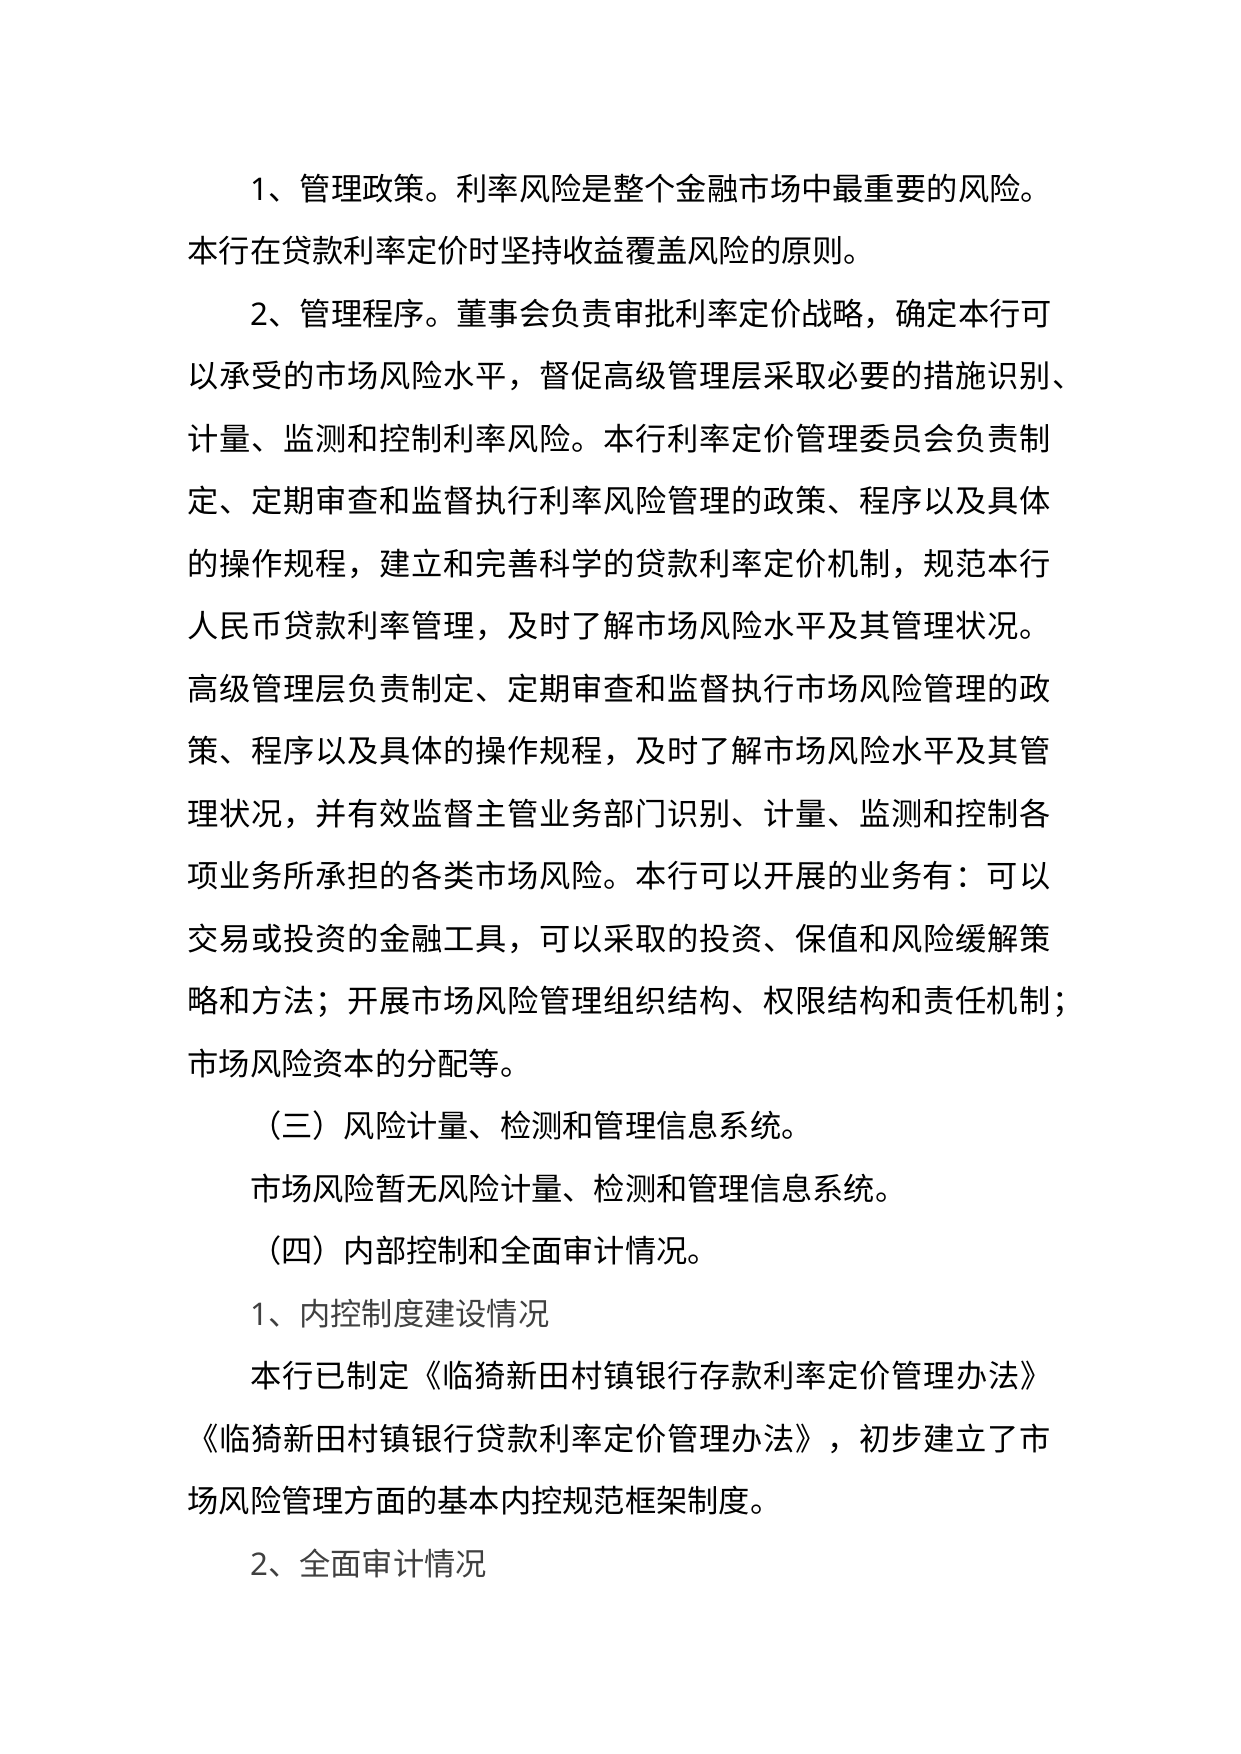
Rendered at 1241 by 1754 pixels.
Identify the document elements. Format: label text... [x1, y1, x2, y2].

text 2、管理程序。董事会负责审批利率定价战略，确定本行可以承受的市场风险水平，督促高级管理层采取必要的措施识别、计量、监测和控制利率风险。本行利率定价管理委员会负责制定、定期审查和监督执行利率风险管理的政策、程序以及具体的操作规程，建立和完善科学的贷款利率定价机制，规范本行人民币贷款利率管理，及时了解市场风险水平及其管理状况。高级管理层负责制定、定期审查和监督执行市场风险管理的政策、程序以及具体的操作规程，及时了解市场风险水平及其管理状况，并有效监督主管业务部门识别、计量、监测和控制各项业务所承担的各类市场风险。本行可以开展的业务有：可以交易或投资的金融工具，可以采取的投资、保值和风险缓解策略和方法；开展市场风险管理组织结构、权限结构和责任机制；市场风险资本的分配等。 [187, 275, 1053, 1087]
text （四）内部控制和全面审计情况。 [187, 1212, 1053, 1275]
text 本行已制定《临猗新田村镇银行存款利率定价管理办法》、《临猗新田村镇银行贷款利率定价管理办法》，初步建立了市场风险管理方面的基本内控规范框架制度。 [187, 1337, 1053, 1525]
text 1、内控制度建设情况 [187, 1275, 1053, 1337]
text 1、管理政策。利率风险是整个金融市场中最重要的风险。本行在贷款利率定价时坚持收益覆盖风险的原则。 [187, 150, 1053, 275]
text 2、全面审计情况 [187, 1525, 1053, 1587]
text （三）风险计量、检测和管理信息系统。 [187, 1087, 1053, 1150]
text 市场风险暂无风险计量、检测和管理信息系统。 [187, 1150, 1053, 1212]
